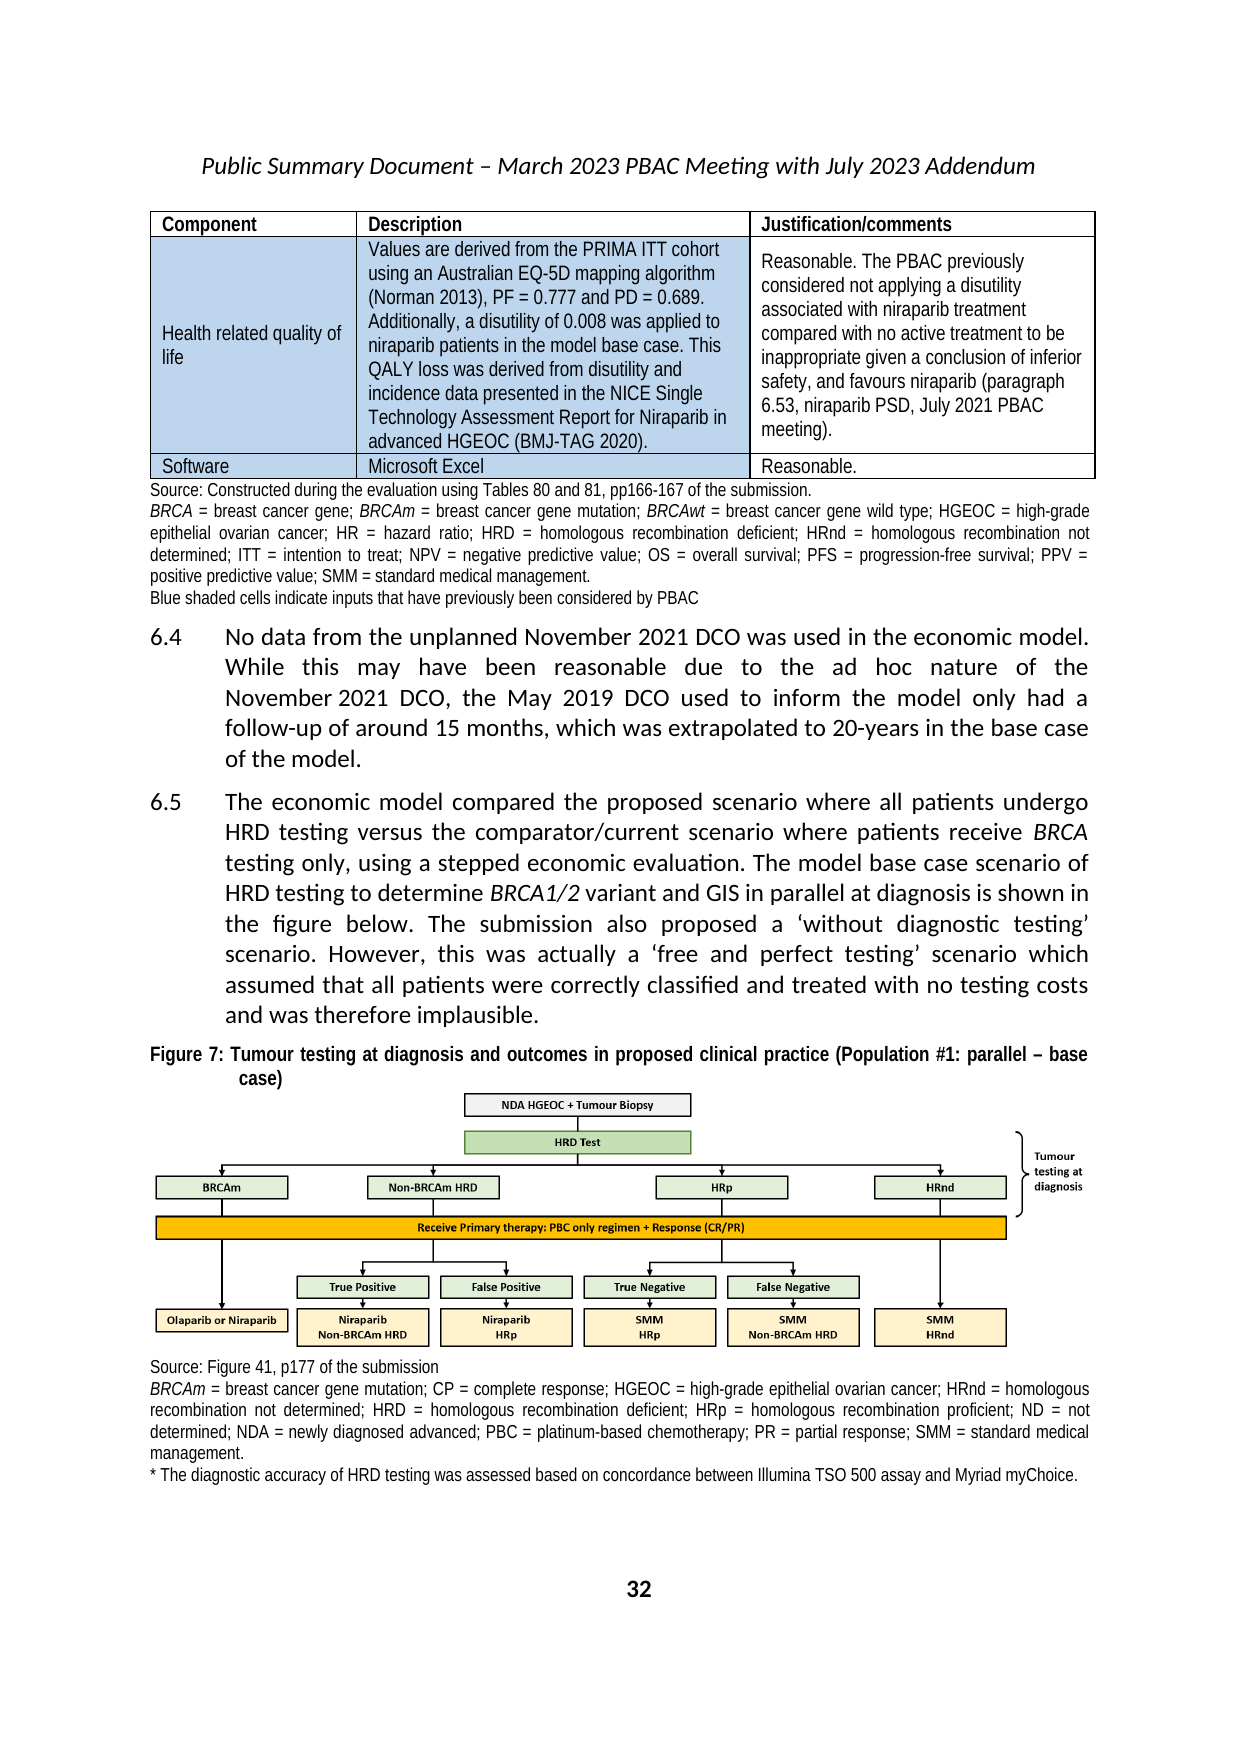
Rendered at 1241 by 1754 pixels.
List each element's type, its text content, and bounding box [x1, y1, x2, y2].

text * The diagnostic accuracy of HRD testing was assessed based on concordance between Illumina TSO 500 assay and Myriad myChoice. [150, 1464, 1090, 1485]
list The economic model compared the proposed scenario where all patients undergo HRD testing versus the comparator/current scenario where patients receive BRCA testing only, using a stepped economic evaluation. The model base case scenario of HRD testing to determine BRCA1/2 variant and GIS in parallel at diagnosis is shown in the figure below. The submission also proposed a ‘without diagnostic testing’ scenario. However, this was actually a ‘free and perfect testing’ scenario which assumed that all patients were correctly classified and treated with no testing costs and was therefore implausible. [150, 786, 1090, 1030]
text Source: Figure 41, p177 of the submission [150, 1356, 1090, 1377]
text Figure 7: Tumour testing at diagnosis and outcomes in proposed clinical practice (Population #1: parallel – base case) [150, 1042, 1090, 1090]
text Source: Constructed during the evaluation using Tables 80 and 81, pp166-167 of the submission. [150, 479, 1090, 500]
text BRCA = breast cancer gene; BRCAm = breast cancer gene mutation; BRCAwt = breast cancer gene wild type; HGEOC = high-grade epithelial ovarian cancer; HR = hazard ratio; HRD = homologous recombination deficient; HRnd = homologous recombination not determined; ITT = intention to treat; NPV = negative predictive value; OS = overall survival; PFS = progression-free survival; PPV = positive predictive value; SMM = standard medical management. [150, 500, 1090, 587]
table_cell Health related quality of life [151, 237, 356, 453]
text Blue shaded cells indicate inputs that have previously been considered by PBAC [150, 587, 1090, 608]
table_header Justification/comments [751, 212, 1094, 236]
table_cell Microsoft Excel [357, 454, 749, 478]
table_cell Reasonable. [751, 454, 1094, 478]
text BRCAm = breast cancer gene mutation; CP = complete response; HGEOC = high-grade epithelial ovarian cancer; HRnd = homologous recombination not determined; HRD = homologous recombination deficient; HRp = homologous recombination proficient; ND = not determined; NDA = newly diagnosed advanced; PBC = platinum-based chemotherapy; PR = partial response; SMM = standard medical management. [150, 1377, 1090, 1464]
picture [150, 1090, 1086, 1356]
table_cell Software [151, 454, 356, 478]
table_header Description [357, 212, 749, 236]
table_cell Values are derived from the PRIMA ITT cohort using an Australian EQ-5D mapping algorithm (Norman 2013), PF = 0.777 and PD = 0.689. Additionally, a disutility of 0.008 was applied to niraparib patients in the model base case. This QALY loss was derived from disutility and incidence data presented in the NICE Single Technology Assessment Report for Niraparib in advanced HGEOC (BMJ-TAG 2020). [357, 237, 749, 453]
list No data from the unplanned November 2021 DCO was used in the economic model. While this may have been reasonable due to the ad hoc nature of the November 2021 DCO, the May 2019 DCO used to inform the model only had a follow-up of around 15 months, which was extrapolated to 20-years in the base case of the model. [150, 621, 1090, 773]
table_cell Reasonable. The PBAC previously considered not applying a disutility associated with niraparib treatment compared with no active treatment to be inappropriate given a conclusion of inferior safety, and favours niraparib (paragraph 6.53, niraparib PSD, July 2021 PBAC meeting). [751, 237, 1094, 453]
table_header Component [151, 212, 356, 236]
